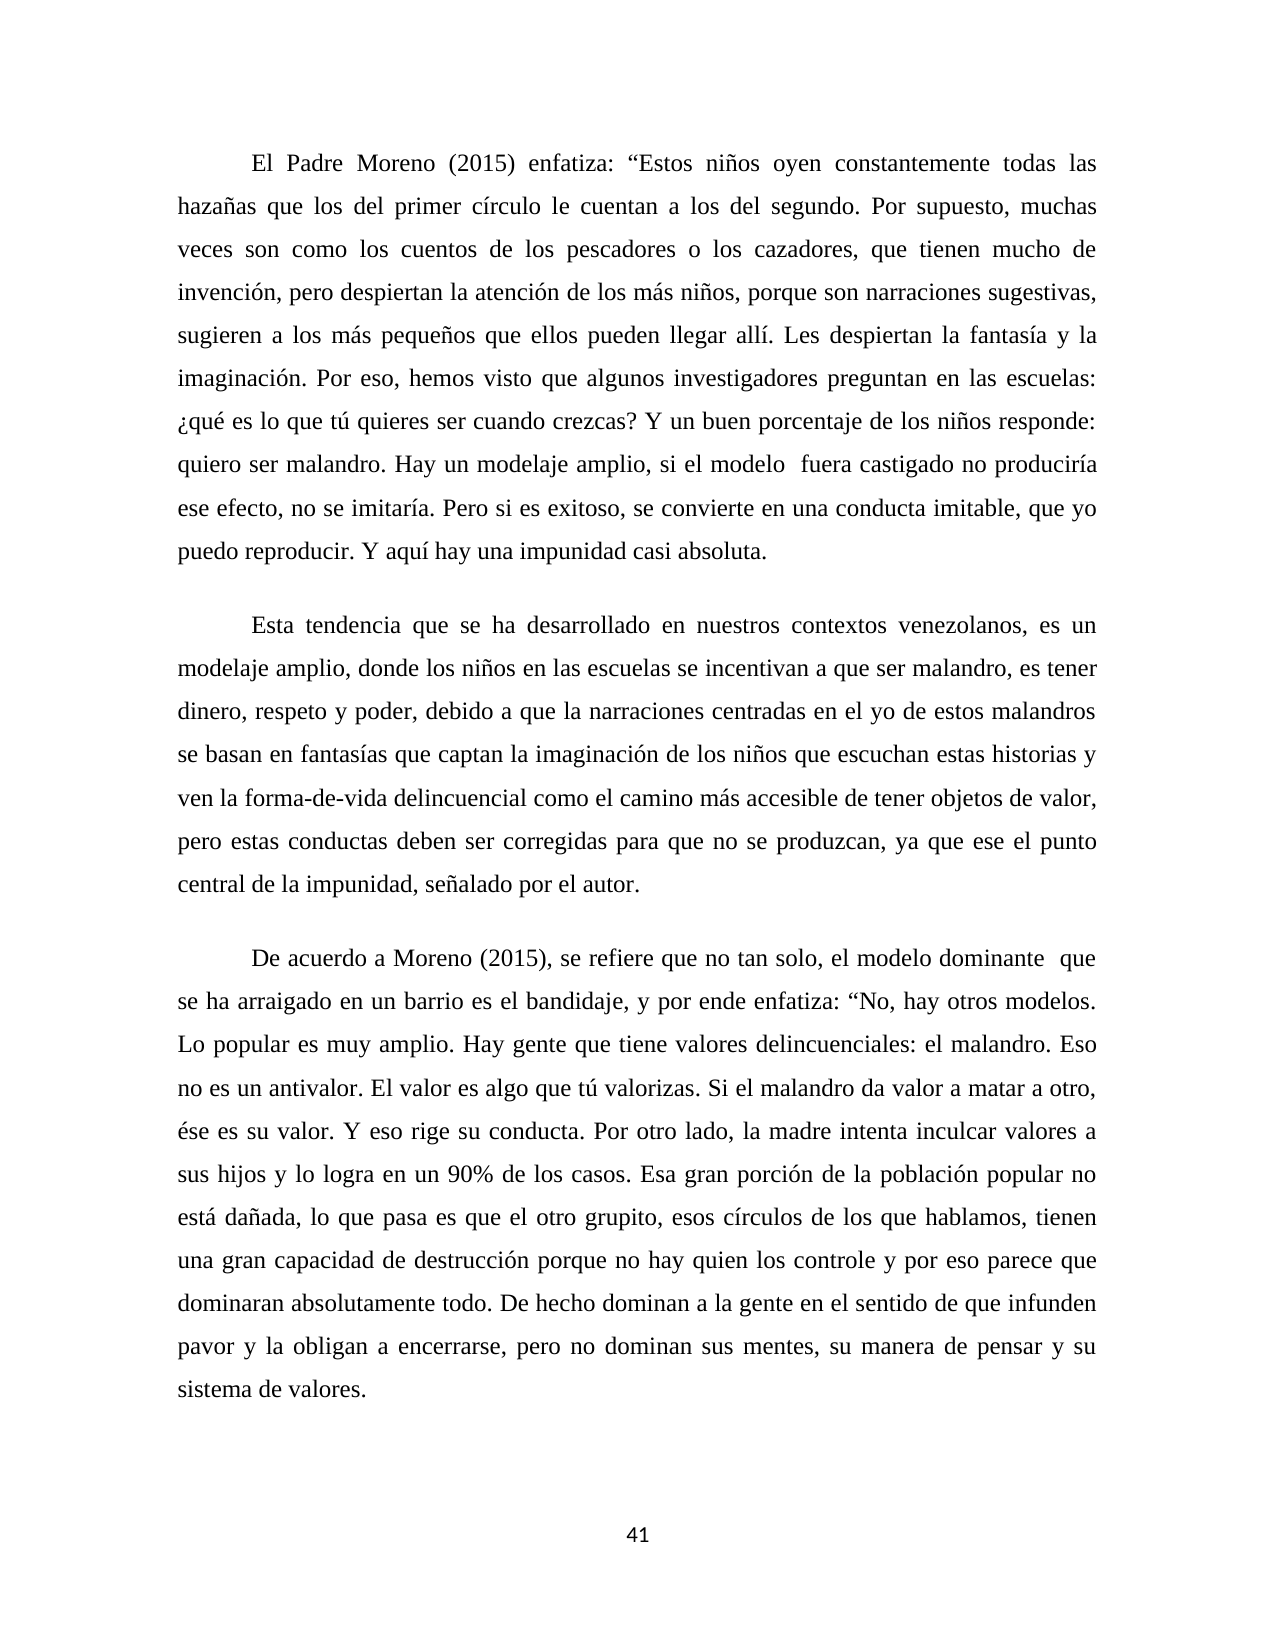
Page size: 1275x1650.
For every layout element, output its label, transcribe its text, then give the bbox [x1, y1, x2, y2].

text De acuerdo a Moreno (2015), se refiere que no tan solo, el modelo dominante que se ha arraigado en un barrio es el bandidaje, y por ende enfatiza: “No, hay otros modelos. Lo popular es muy amplio. Hay gente que tiene valores delincuenciales: el malandro. Eso no es un antivalor. El valor es algo que tú valorizas. Si el malandro da valor a matar a otro, ése es su valor. Y eso rige su conducta. Por otro lado, la madre intenta inculcar valores a sus hijos y lo logra en un 90% de los casos. Esa gran porción de la población popular no está dañada, lo que pasa es que el otro grupito, esos círculos de los que hablamos, tienen una gran capacidad de destrucción porque no hay quien los controle y por eso parece que dominaran absolutamente todo. De hecho dominan a la gente en el sentido de que infunden pavor y la obligan a encerrarse, pero no dominan sus mentes, su manera de pensar y su sistema de valores. [177, 943, 1098, 1403]
text Esta tendencia que se ha desarrollado en nuestros contextos venezolanos, es un modelaje amplio, donde los niños en las escuelas se incentivan a que ser malandro, es tener dinero, respeto y poder, debido a que la narraciones centradas en el yo de estos malandros se basan en fantasías que captan la imaginación de los niños que escuchan estas historias y ven la forma-de-vida delincuencial como el camino más accesible de tener objetos de valor, pero estas conductas deben ser corregidas para que no se produzcan, ya que ese el punto central de la impunidad, señalado por el autor. [177, 610, 1098, 898]
text El Padre Moreno (2015) enfatiza: “Estos niños oyen constantemente todas las hazañas que los del primer círculo le cuentan a los del segundo. Por supuesto, muchas veces son como los cuentos de los pescadores o los cazadores, que tienen mucho de invención, pero despiertan la atención de los más niños, porque son narraciones sugestivas, sugieren a los más pequeños que ellos pueden llegar allí. Les despiertan la fantasía y la imaginación. Por eso, hemos visto que algunos investigadores preguntan en las escuelas: ¿qué es lo que tú quieres ser cuando crezcas? Y un buen porcentaje de los niños responde: quiero ser malandro. Hay un modelaje amplio, si el modelo fuera castigado no produciría ese efecto, no se imitaría. Pero si es exitoso, se convierte en una conducta imitable, que yo puedo reproducir. Y aquí hay una impunidad casi absoluta. [177, 148, 1098, 564]
